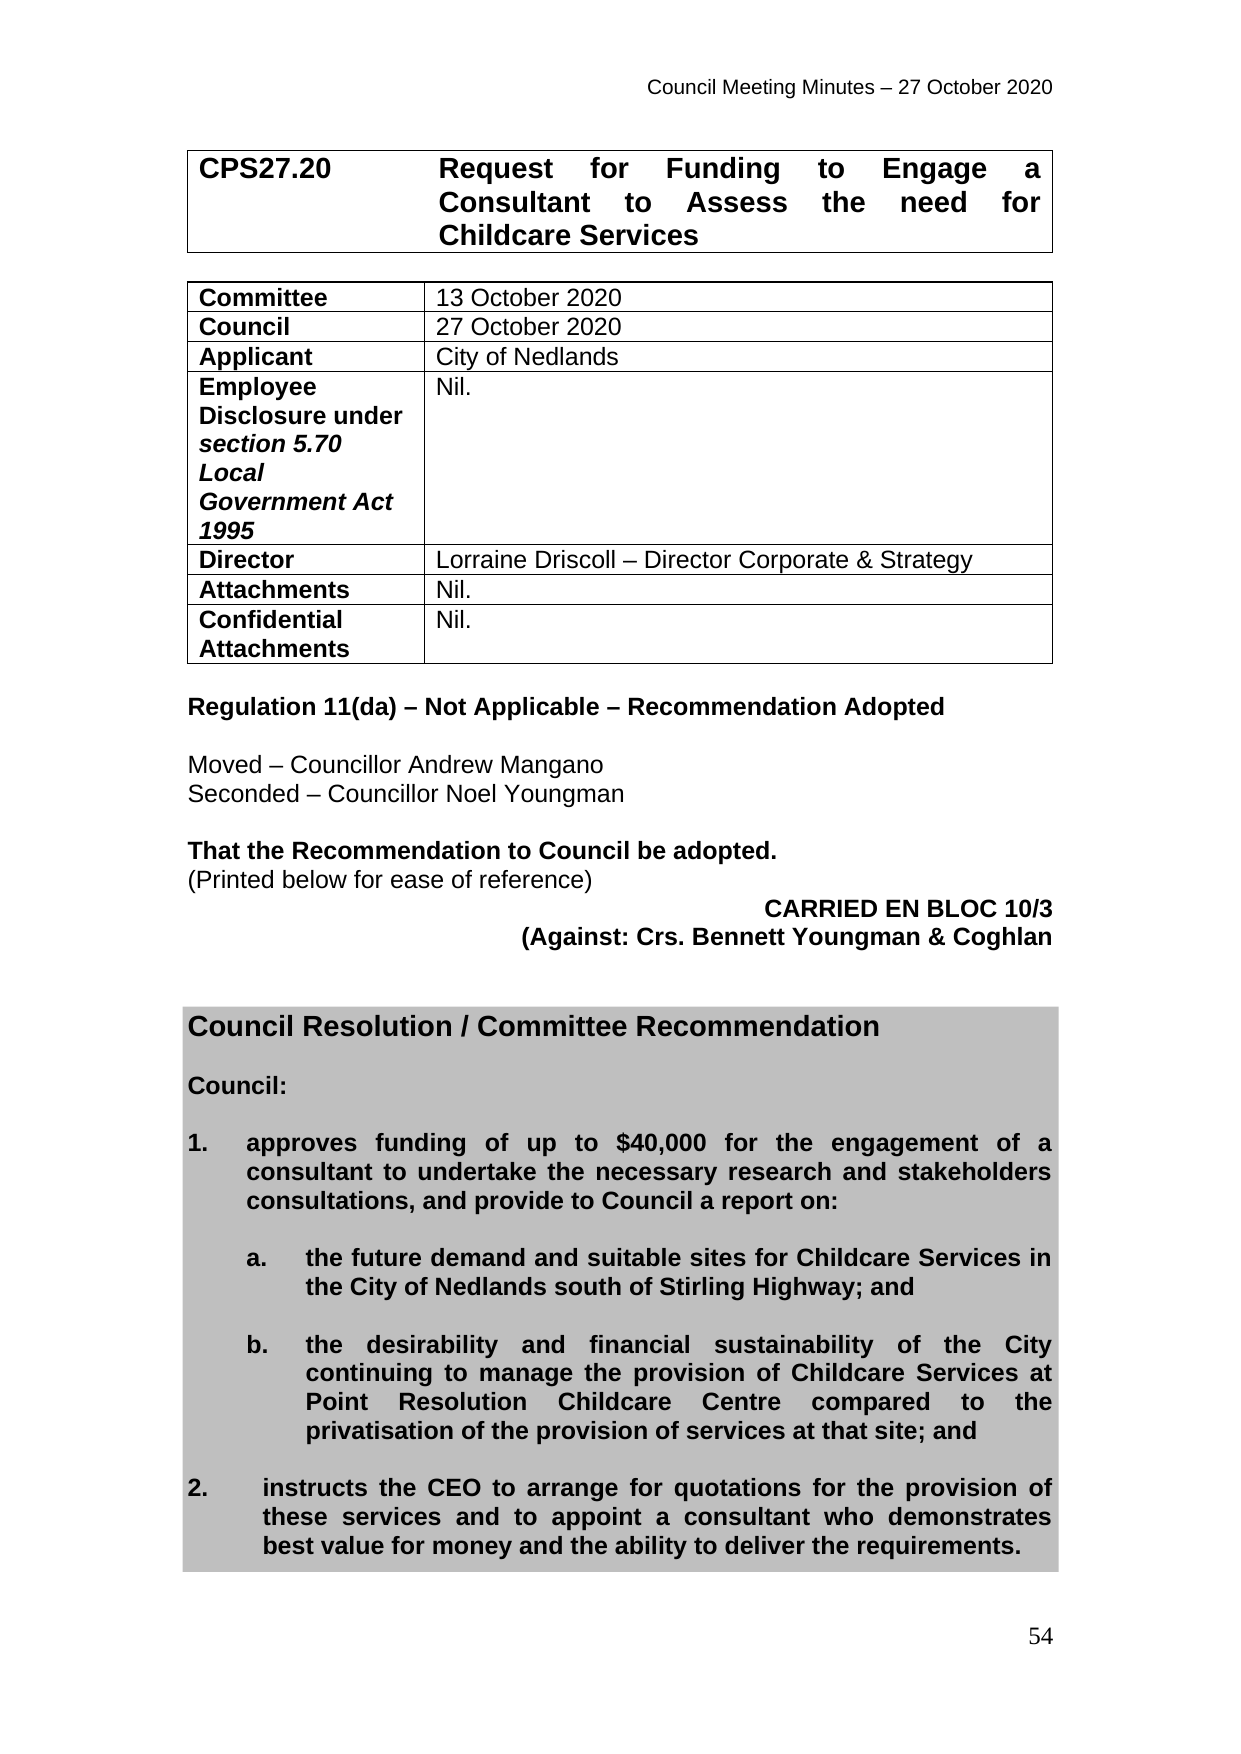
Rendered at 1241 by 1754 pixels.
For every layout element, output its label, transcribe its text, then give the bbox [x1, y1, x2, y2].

table_cell Attachments [188, 575, 424, 604]
table_header Committee [188, 283, 424, 311]
list the desirability and financial sustainability of the City continuing to manage the provision of Childcare Services at Point Resolution Childcare Centre compared to the privatisation of the provision of services at that site; and [246, 1329, 1053, 1444]
table_cell Lorraine Driscoll – Director Corporate & Strategy [425, 545, 1052, 574]
table_cell Confidential Attachments [188, 605, 424, 662]
text (Against: Crs. Bennett Youngman & Coghlan [187, 922, 1053, 951]
table_cell Nil. [425, 372, 1052, 544]
table_cell City of Nedlands [425, 342, 1052, 371]
table_cell Council [188, 312, 424, 341]
list approves funding of up to $40,000 for the engagement of a consultant to undertake the necessary research and stakeholders consultations, and provide to Council a report on: [187, 1128, 1053, 1214]
table_header 13 October 2020 [425, 283, 1052, 311]
text That the Recommendation to Council be adopted. [187, 836, 1053, 865]
table_cell Employee Disclosure under section 5.70 Local Government Act 1995 [188, 372, 424, 544]
text Council Resolution / Committee Recommendation [187, 1008, 1053, 1042]
text CARRIED EN BLOC 10/3 [187, 893, 1053, 922]
table_cell Director [188, 545, 424, 574]
text Council: [187, 1071, 1053, 1099]
table_cell Applicant [188, 342, 424, 371]
table_cell 27 October 2020 [425, 312, 1052, 341]
text Regulation 11(da) – Not Applicable – Recommendation Adopted [187, 692, 1053, 721]
table_cell Nil. [425, 575, 1052, 604]
text Seconded – Councillor Noel Youngman [187, 778, 1053, 807]
list the future demand and suitable sites for Childcare Services in the City of Nedlands south of Stirling Highway; and [246, 1243, 1053, 1301]
table_header CPS27.20 Request for Funding to Engage a Consultant to Assess the need for Childcare Services [188, 151, 1052, 252]
text (Printed below for ease of reference) [187, 865, 1053, 893]
text Moved – Councillor Andrew Mangano [187, 750, 1053, 778]
table_cell Nil. [425, 605, 1052, 662]
